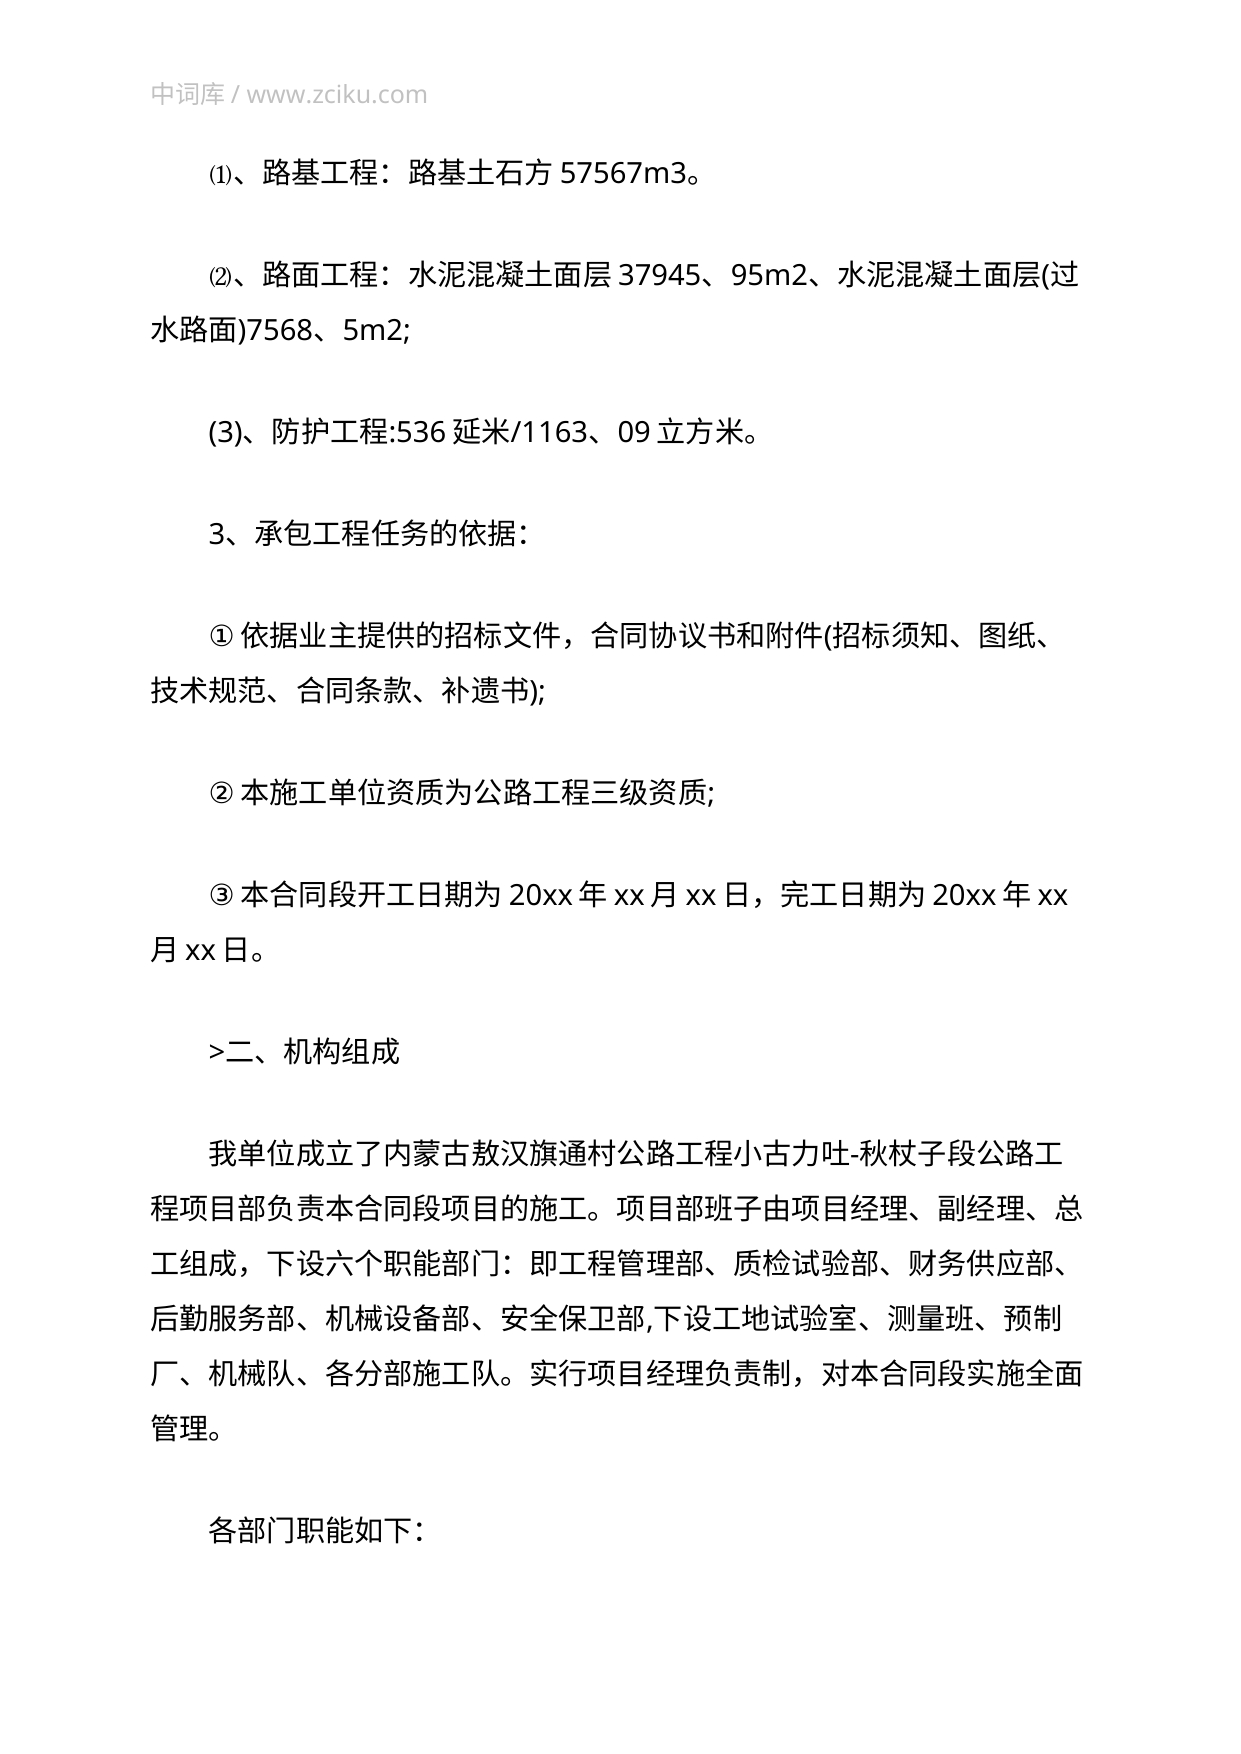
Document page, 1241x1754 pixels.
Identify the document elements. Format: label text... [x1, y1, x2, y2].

text 我单位成立了内蒙古敖汉旗通村公路工程小古力吐-秋杖子段公路工程项目部负责本合同段项目的施工。项目部班子由项目经理、副经理、总工组成，下设六个职能部门：即工程管理部、质检试验部、财务供应部、后勤服务部、机械设备部、安全保卫部,下设工地试验室、测量班、预制厂、机械队、各分部施工队。实行项目经理负责制，对本合同段实施全面管理。 [150, 1131, 1090, 1448]
text ①依据业主提供的招标文件，合同协议书和附件(招标须知、图纸、技术规范、合同条款、补遗书); [150, 613, 1090, 710]
text (3)、防护工程:536延米/1163、09立方米。 [150, 409, 1090, 451]
text ⑵、路面工程：水泥混凝土面层37945、95m2、水泥混凝土面层(过水路面)7568、5m2; [150, 252, 1090, 349]
text >二、机构组成 [150, 1029, 1090, 1071]
text ⑴、路基工程：路基土石方57567m3。 [150, 150, 1090, 192]
text 各部门职能如下： [150, 1507, 1090, 1549]
text ③本合同段开工日期为20xx年xx月xx日，完工日期为20xx年xx月xx日。 [150, 872, 1090, 969]
text ②本施工单位资质为公路工程三级资质; [150, 770, 1090, 812]
text 3、承包工程任务的依据： [150, 511, 1090, 553]
